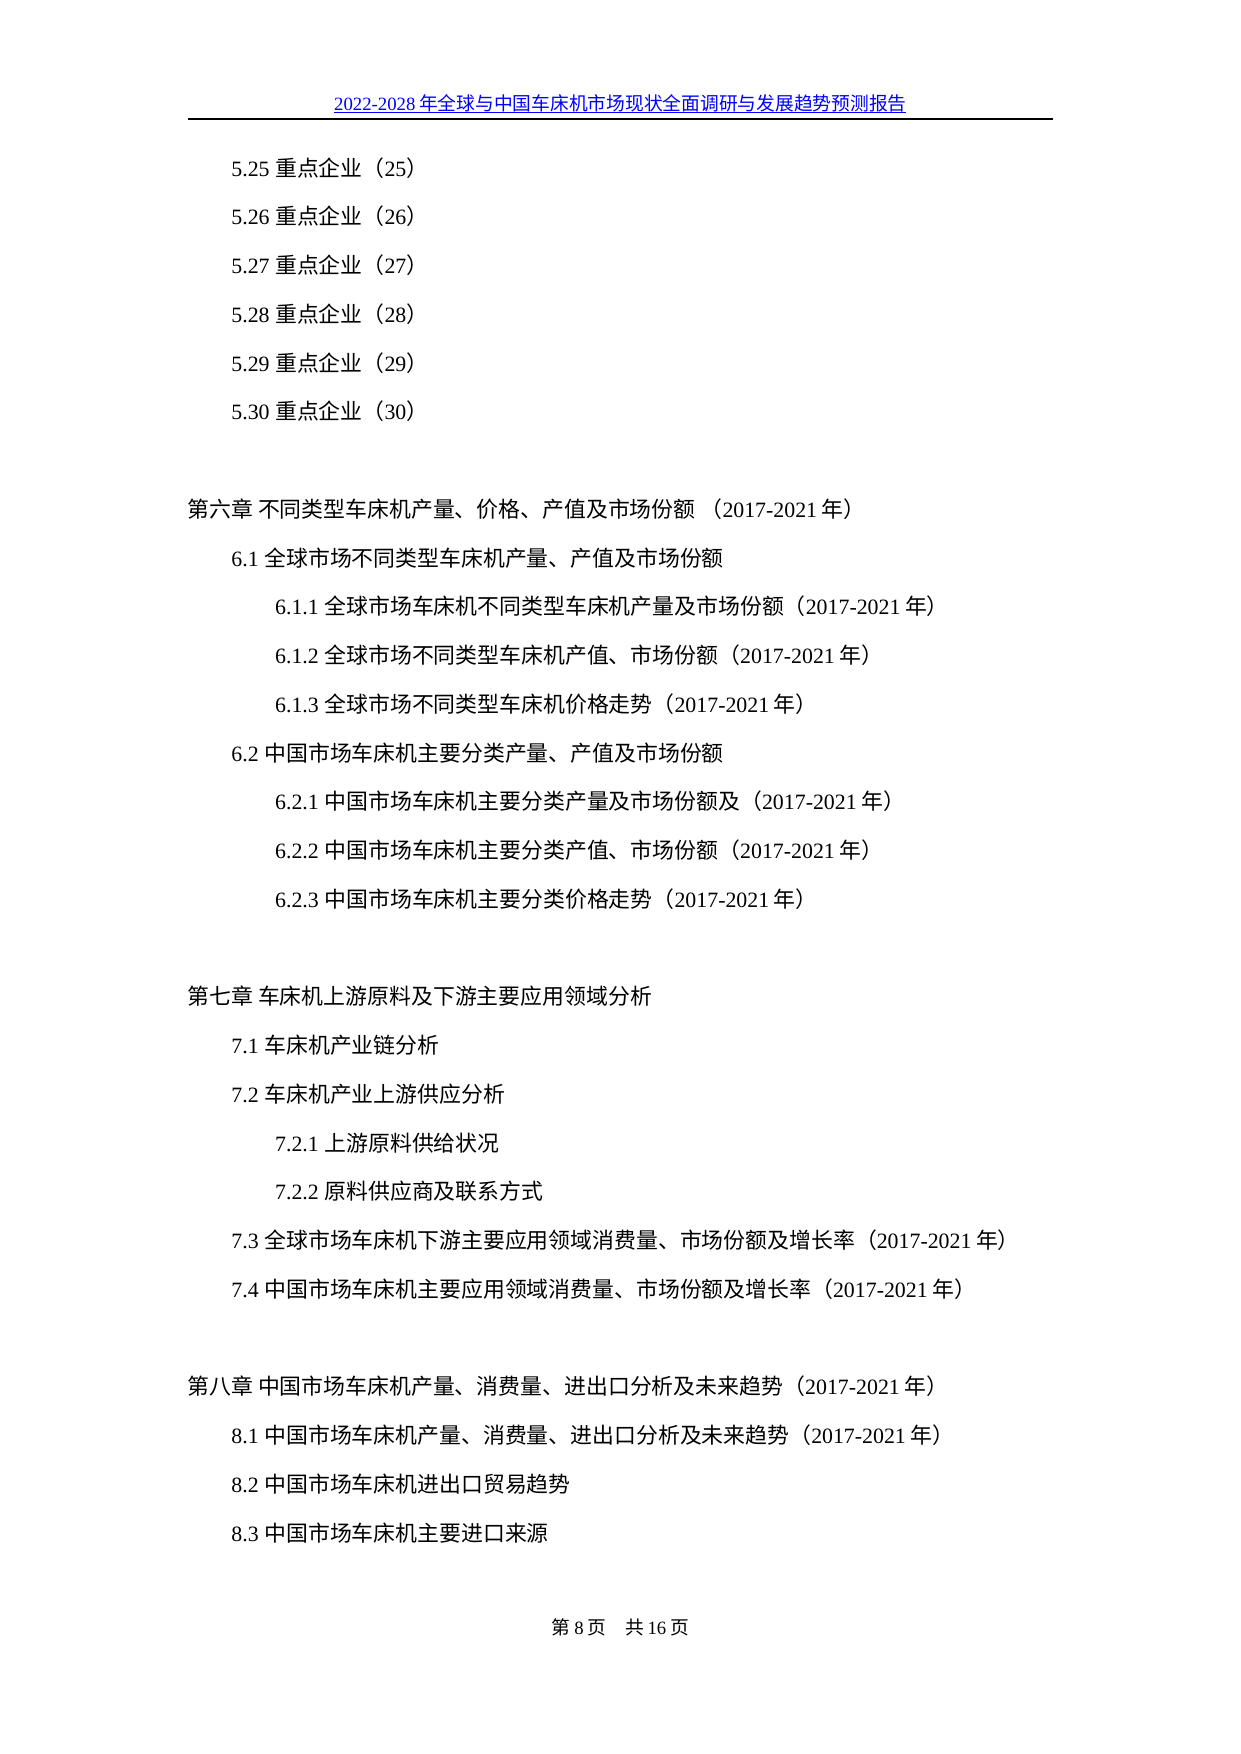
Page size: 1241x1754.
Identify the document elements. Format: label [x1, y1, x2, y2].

text [187, 150, 1053, 1548]
